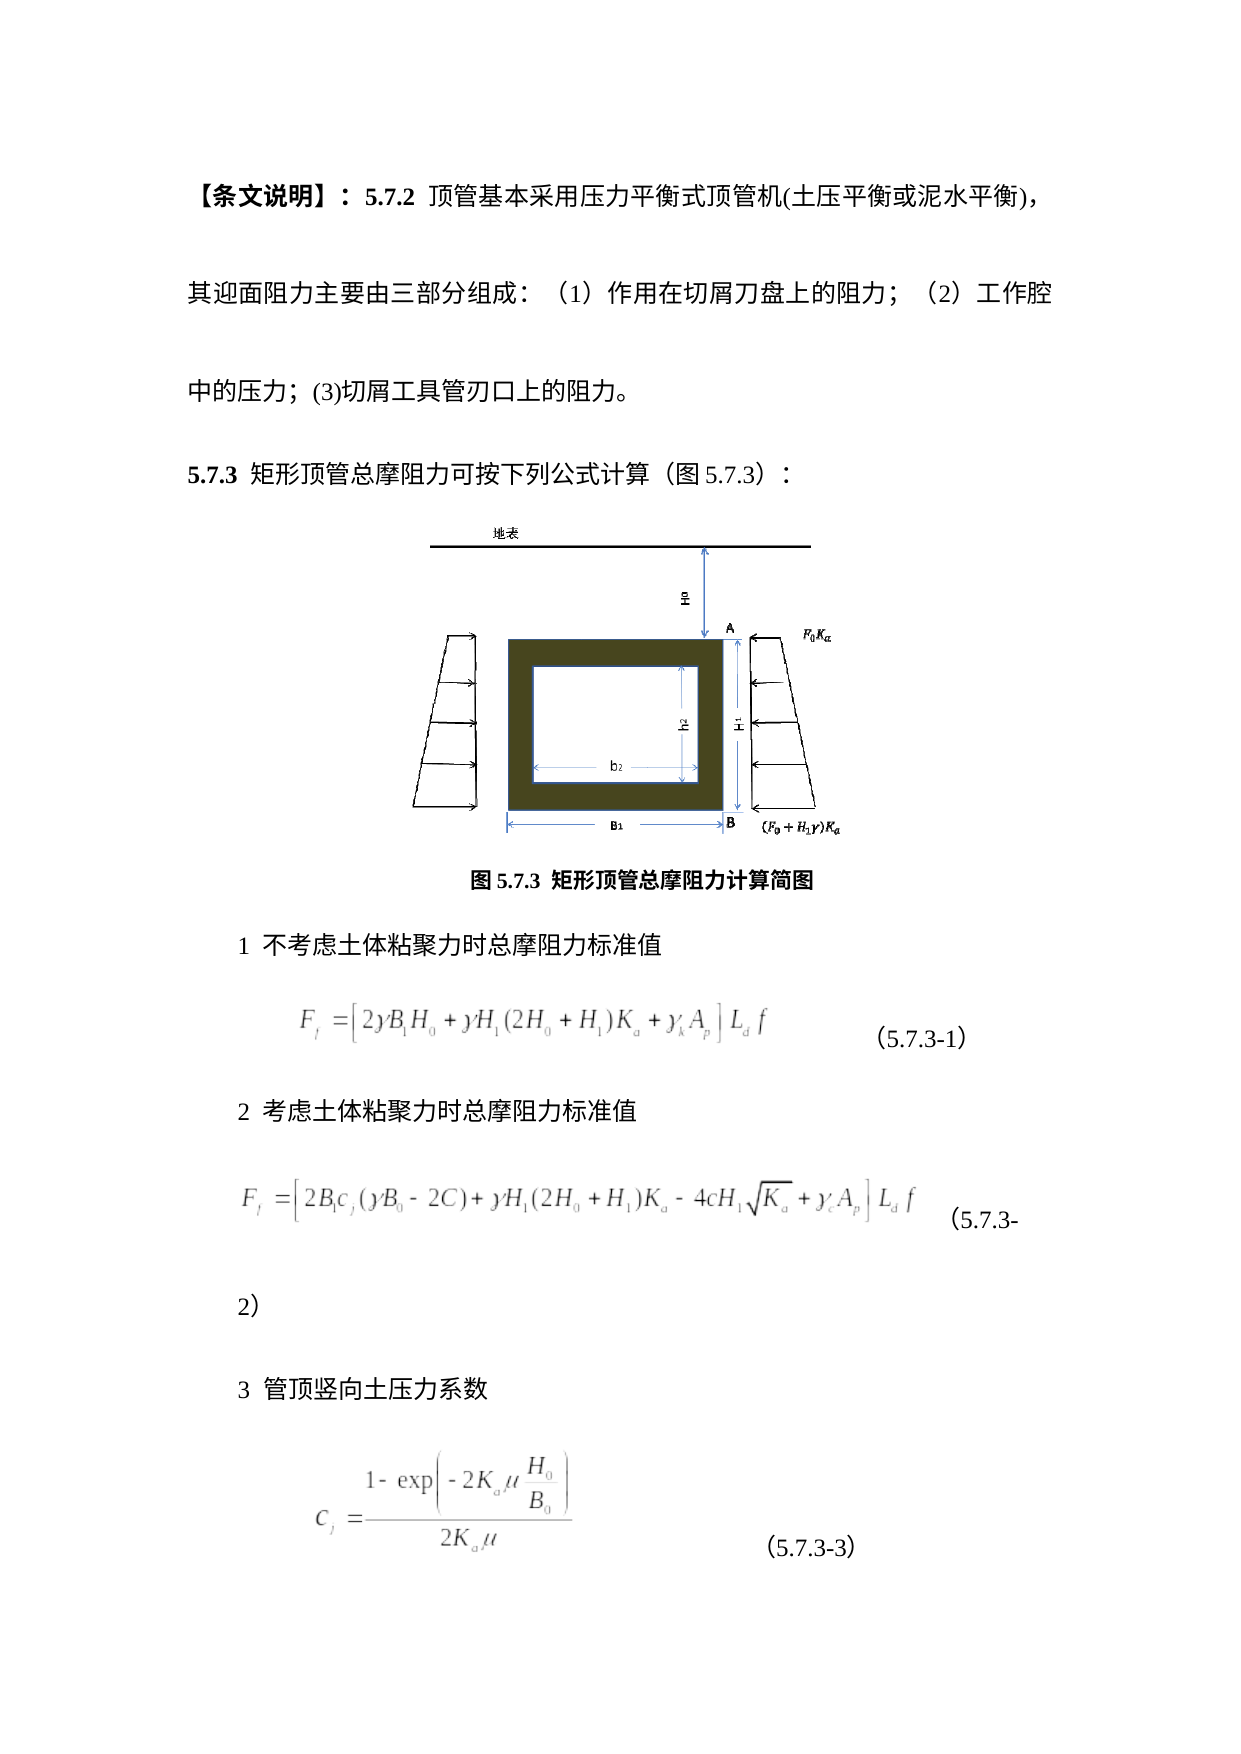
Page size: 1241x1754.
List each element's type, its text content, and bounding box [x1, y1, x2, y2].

text 图5.7.3 矩形顶管总摩阻力计算简图 [187, 863, 1053, 895]
text 5.7.3 矩形顶管总摩阻力可按下列公式计算（图5.7.3）： [187, 440, 1053, 505]
text 1 不考虑土体粘聚力时总摩阻力标准值 [187, 911, 1053, 976]
text 【条文说明】：5.7.2 顶管基本采用压力平衡式顶管机(土压平衡或泥水平衡)，其迎面阻力主要由三部分组成：（1）作用在切屑刀盘上的阻力；（2）工作腔中的压力；(3)切屑工具管刃口上的阻力。 [187, 162, 1053, 422]
text （5.7.3-3） [187, 1438, 1053, 1568]
text 3 管顶竖向土压力系数 [187, 1355, 1053, 1420]
picture [387, 523, 854, 847]
text （5.7.3-1） [187, 994, 1053, 1059]
text 2 考虑土体粘聚力时总摩阻力标准值 （5.7.3-2） [237, 1077, 1053, 1337]
